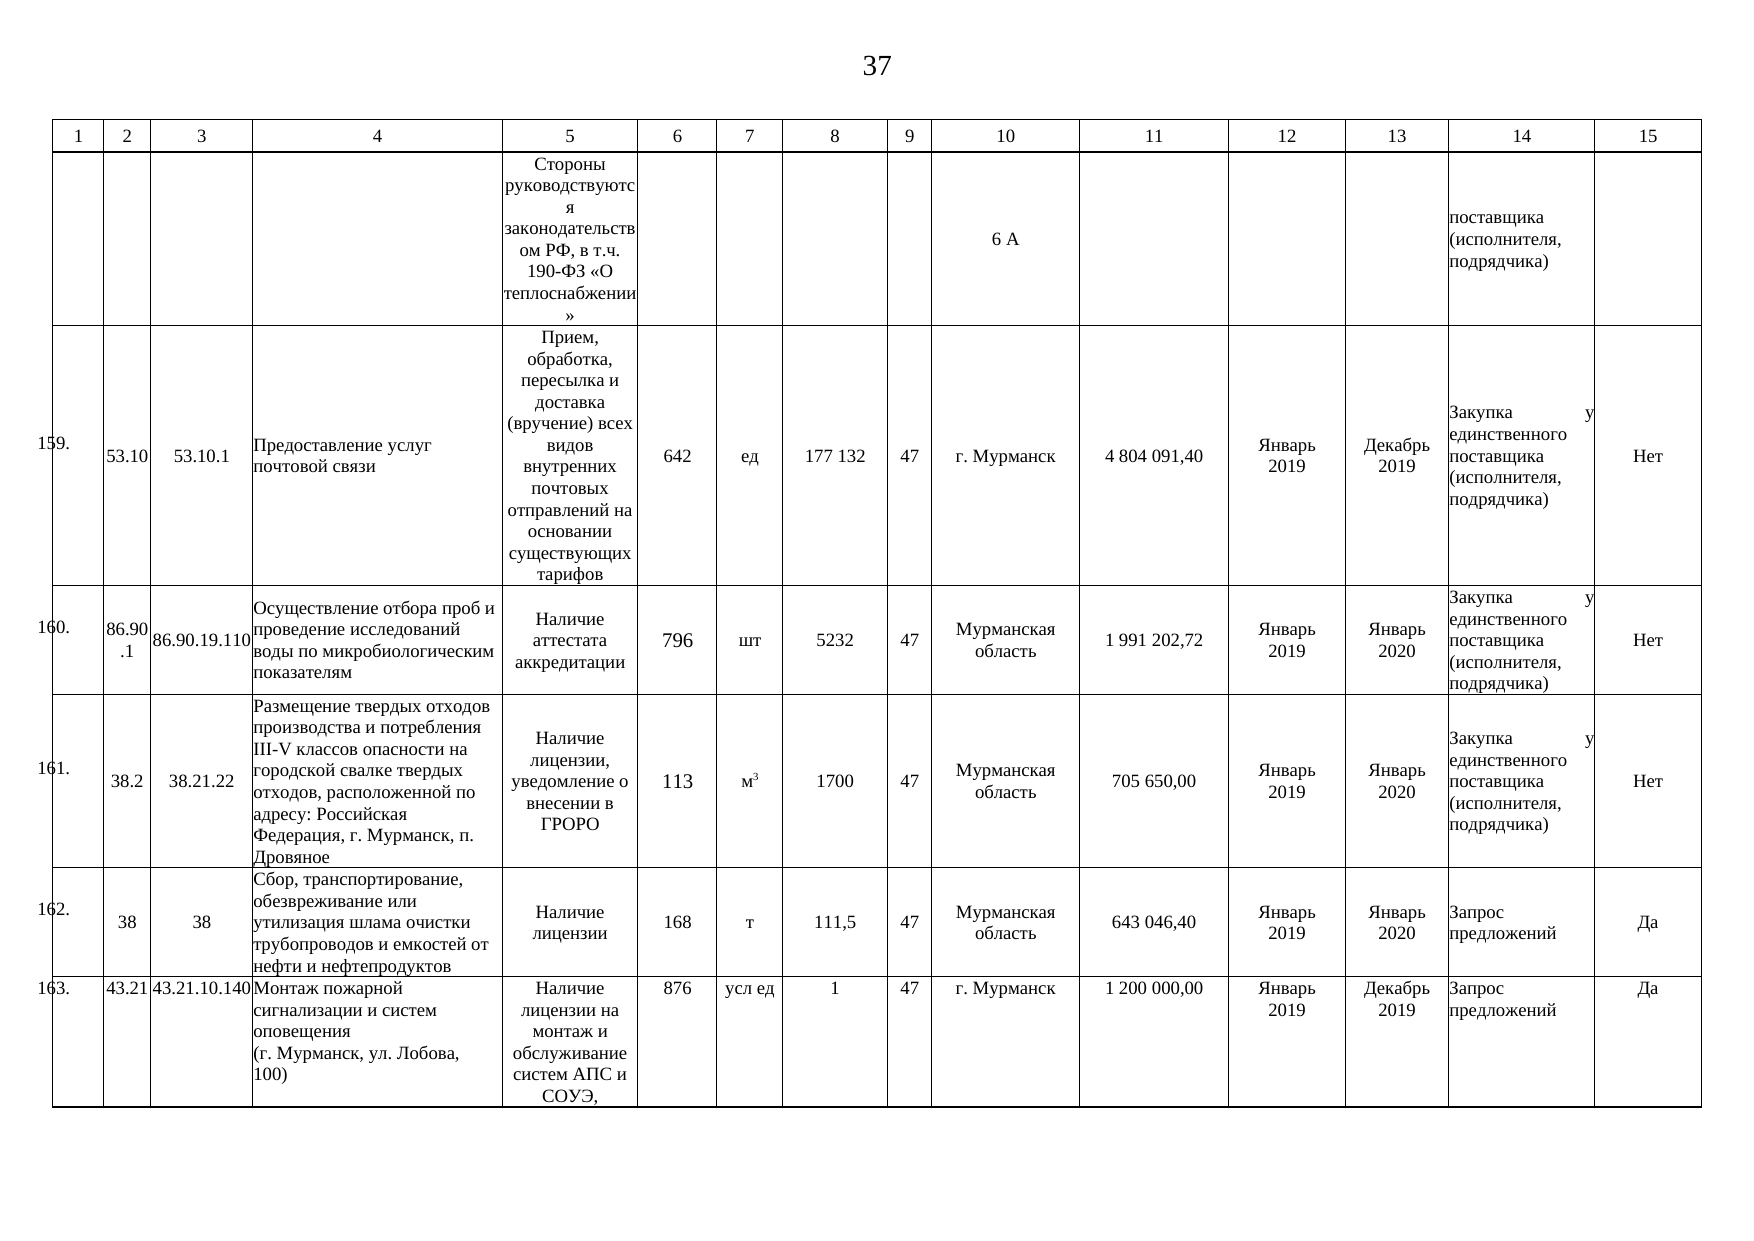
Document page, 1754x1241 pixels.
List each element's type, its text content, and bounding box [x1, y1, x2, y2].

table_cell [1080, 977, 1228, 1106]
table_header 6 [638, 120, 716, 151]
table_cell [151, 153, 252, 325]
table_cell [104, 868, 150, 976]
table_header 12 [1229, 120, 1345, 151]
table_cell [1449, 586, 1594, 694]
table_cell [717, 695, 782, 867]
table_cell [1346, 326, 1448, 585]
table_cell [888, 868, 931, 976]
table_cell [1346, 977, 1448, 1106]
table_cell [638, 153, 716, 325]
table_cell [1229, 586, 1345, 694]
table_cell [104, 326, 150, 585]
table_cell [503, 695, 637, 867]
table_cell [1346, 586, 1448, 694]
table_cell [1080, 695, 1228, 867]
table_header 7 [717, 120, 782, 151]
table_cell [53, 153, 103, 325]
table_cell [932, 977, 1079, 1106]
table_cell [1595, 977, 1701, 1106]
table_header 8 [783, 120, 887, 151]
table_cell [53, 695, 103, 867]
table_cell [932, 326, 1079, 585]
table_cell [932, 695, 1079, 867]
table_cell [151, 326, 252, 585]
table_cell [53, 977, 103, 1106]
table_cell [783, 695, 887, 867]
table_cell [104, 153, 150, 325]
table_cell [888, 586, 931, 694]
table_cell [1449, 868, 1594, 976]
table_header 10 [932, 120, 1079, 151]
table_header 14 [1449, 120, 1594, 151]
table_header 1 [53, 120, 103, 151]
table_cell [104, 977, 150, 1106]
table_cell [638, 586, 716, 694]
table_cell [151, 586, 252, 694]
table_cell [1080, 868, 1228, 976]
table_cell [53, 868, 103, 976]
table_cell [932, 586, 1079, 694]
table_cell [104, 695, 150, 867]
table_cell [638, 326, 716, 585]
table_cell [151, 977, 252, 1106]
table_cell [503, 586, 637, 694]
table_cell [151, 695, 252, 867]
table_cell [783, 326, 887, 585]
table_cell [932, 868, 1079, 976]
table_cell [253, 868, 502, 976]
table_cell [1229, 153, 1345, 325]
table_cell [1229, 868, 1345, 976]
table_header 15 [1595, 120, 1701, 151]
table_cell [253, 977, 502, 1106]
table_header 2 [104, 120, 150, 151]
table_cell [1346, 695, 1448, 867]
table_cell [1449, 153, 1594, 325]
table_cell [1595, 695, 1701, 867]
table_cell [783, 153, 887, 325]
table_header 3 [151, 120, 252, 151]
table_header 4 [253, 120, 502, 151]
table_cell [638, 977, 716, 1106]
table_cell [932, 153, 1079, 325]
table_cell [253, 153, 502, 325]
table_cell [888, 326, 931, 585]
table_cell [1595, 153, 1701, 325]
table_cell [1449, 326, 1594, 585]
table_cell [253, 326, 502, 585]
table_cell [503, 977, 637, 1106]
table_header 9 [888, 120, 931, 151]
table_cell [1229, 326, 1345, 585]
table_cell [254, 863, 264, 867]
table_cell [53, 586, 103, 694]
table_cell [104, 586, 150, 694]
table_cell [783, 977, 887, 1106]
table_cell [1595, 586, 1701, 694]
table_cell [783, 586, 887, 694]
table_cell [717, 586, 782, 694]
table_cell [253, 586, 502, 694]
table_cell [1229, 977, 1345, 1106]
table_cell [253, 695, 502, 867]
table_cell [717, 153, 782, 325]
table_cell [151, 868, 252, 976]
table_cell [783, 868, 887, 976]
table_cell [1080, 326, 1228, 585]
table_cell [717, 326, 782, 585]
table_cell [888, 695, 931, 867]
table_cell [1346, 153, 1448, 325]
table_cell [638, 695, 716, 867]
table_header 13 [1346, 120, 1448, 151]
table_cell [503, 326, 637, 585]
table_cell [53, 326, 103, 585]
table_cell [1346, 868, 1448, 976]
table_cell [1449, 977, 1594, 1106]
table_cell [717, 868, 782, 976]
table_header 5 [503, 120, 637, 151]
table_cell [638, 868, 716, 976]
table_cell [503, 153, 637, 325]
table_header 11 [1080, 120, 1228, 151]
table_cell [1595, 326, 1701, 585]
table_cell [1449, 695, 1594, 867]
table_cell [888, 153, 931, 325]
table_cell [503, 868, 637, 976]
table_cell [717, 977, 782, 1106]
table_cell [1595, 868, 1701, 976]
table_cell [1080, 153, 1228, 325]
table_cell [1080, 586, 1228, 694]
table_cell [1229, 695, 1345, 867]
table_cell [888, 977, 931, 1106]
